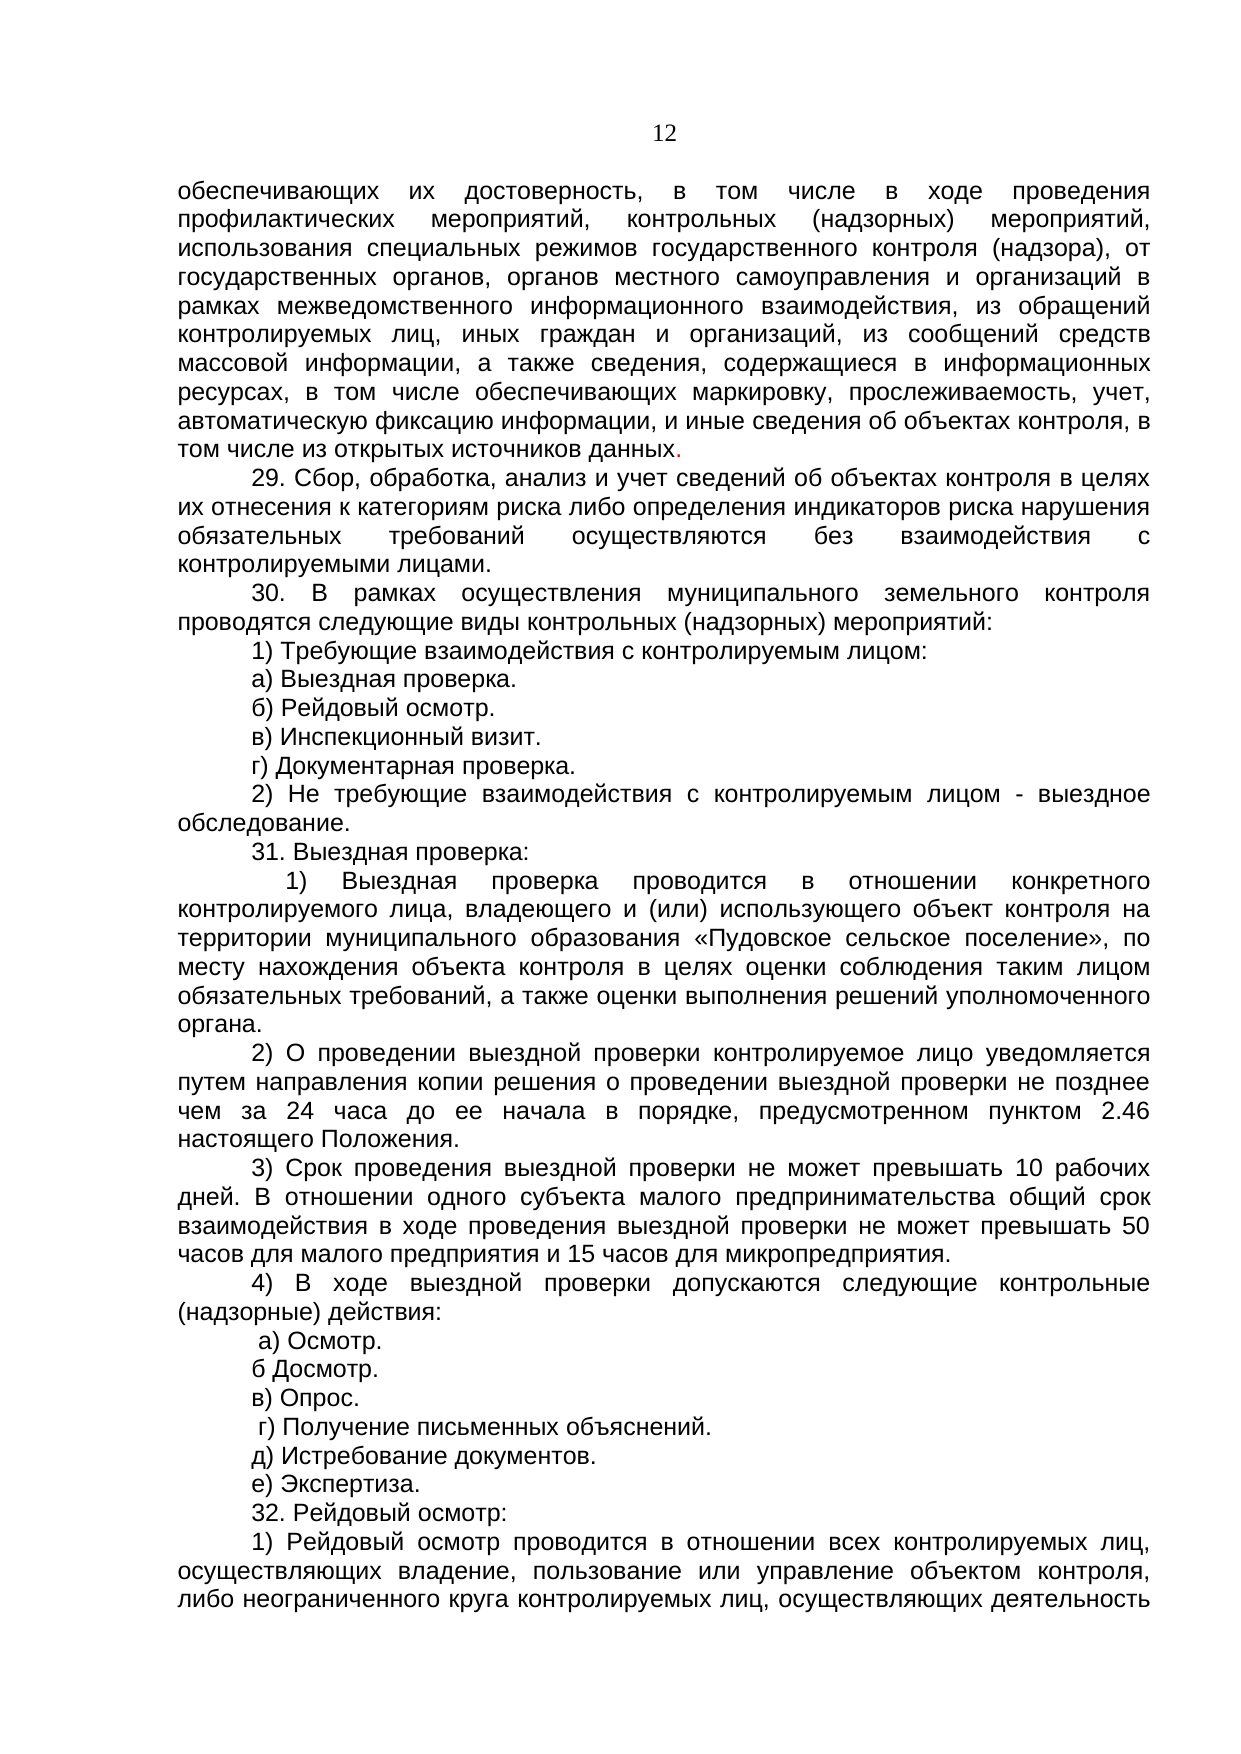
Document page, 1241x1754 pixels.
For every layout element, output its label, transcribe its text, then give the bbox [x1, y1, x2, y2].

text 1) Требующие взаимодействия с контролируемым лицом: [177, 636, 1152, 664]
text г) Получение письменных объяснений. [177, 1412, 1152, 1441]
text в) Инспекционный визит. [177, 722, 1152, 751]
text 30. В рамках осуществления муниципального земельного контроля проводятся следующие виды контрольных (надзорных) мероприятий: [177, 578, 1152, 636]
text 3) Срок проведения выездной проверки не может превышать 10 рабочих дней. В отношении одного субъекта малого предпринимательства общий срок взаимодействия в ходе проведения выездной проверки не может превышать 50 часов для малого предприятия и 15 часов для микропредприятия. [177, 1153, 1152, 1268]
text а) Осмотр. [177, 1326, 1152, 1354]
text г) Документарная проверка. [177, 751, 1152, 779]
text б Досмотр. [177, 1354, 1152, 1383]
text 32. Рейдовый осмотр: [177, 1498, 1152, 1527]
text 31. Выездная проверка: [177, 837, 1152, 866]
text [177, 176, 1152, 463]
text в) Опрос. [177, 1383, 1152, 1412]
text б) Рейдовый осмотр. [177, 693, 1152, 722]
text а) Выездная проверка. [177, 664, 1152, 693]
text 2) Не требующие взаимодействия с контролируемым лицом - выездное обследование. [177, 779, 1152, 837]
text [177, 1527, 1152, 1613]
text 4) В ходе выездной проверки допускаются следующие контрольные (надзорные) действия: [177, 1268, 1152, 1326]
text е) Экспертиза. [177, 1469, 1152, 1498]
text 1) Выездная проверка проводится в отношении конкретного контролируемого лица, владеющего и (или) использующего объект контроля на территории муниципального образования «Пудовское сельское поселение», по месту нахождения объекта контроля в целях оценки соблюдения таким лицом обязательных требований, а также оценки выполнения решений уполномоченного органа. [177, 866, 1152, 1038]
text 2) О проведении выездной проверки контролируемое лицо уведомляется путем направления копии решения о проведении выездной проверки не позднее чем за 24 часа до ее начала в порядке, предусмотренном пунктом 2.46 настоящего Положения. [177, 1038, 1152, 1153]
text 29. Сбор, обработка, анализ и учет сведений об объектах контроля в целях их отнесения к категориям риска либо определения индикаторов риска нарушения обязательных требований осуществляются без взаимодействия с контролируемыми лицами. [177, 463, 1152, 578]
text д) Истребование документов. [177, 1441, 1152, 1469]
